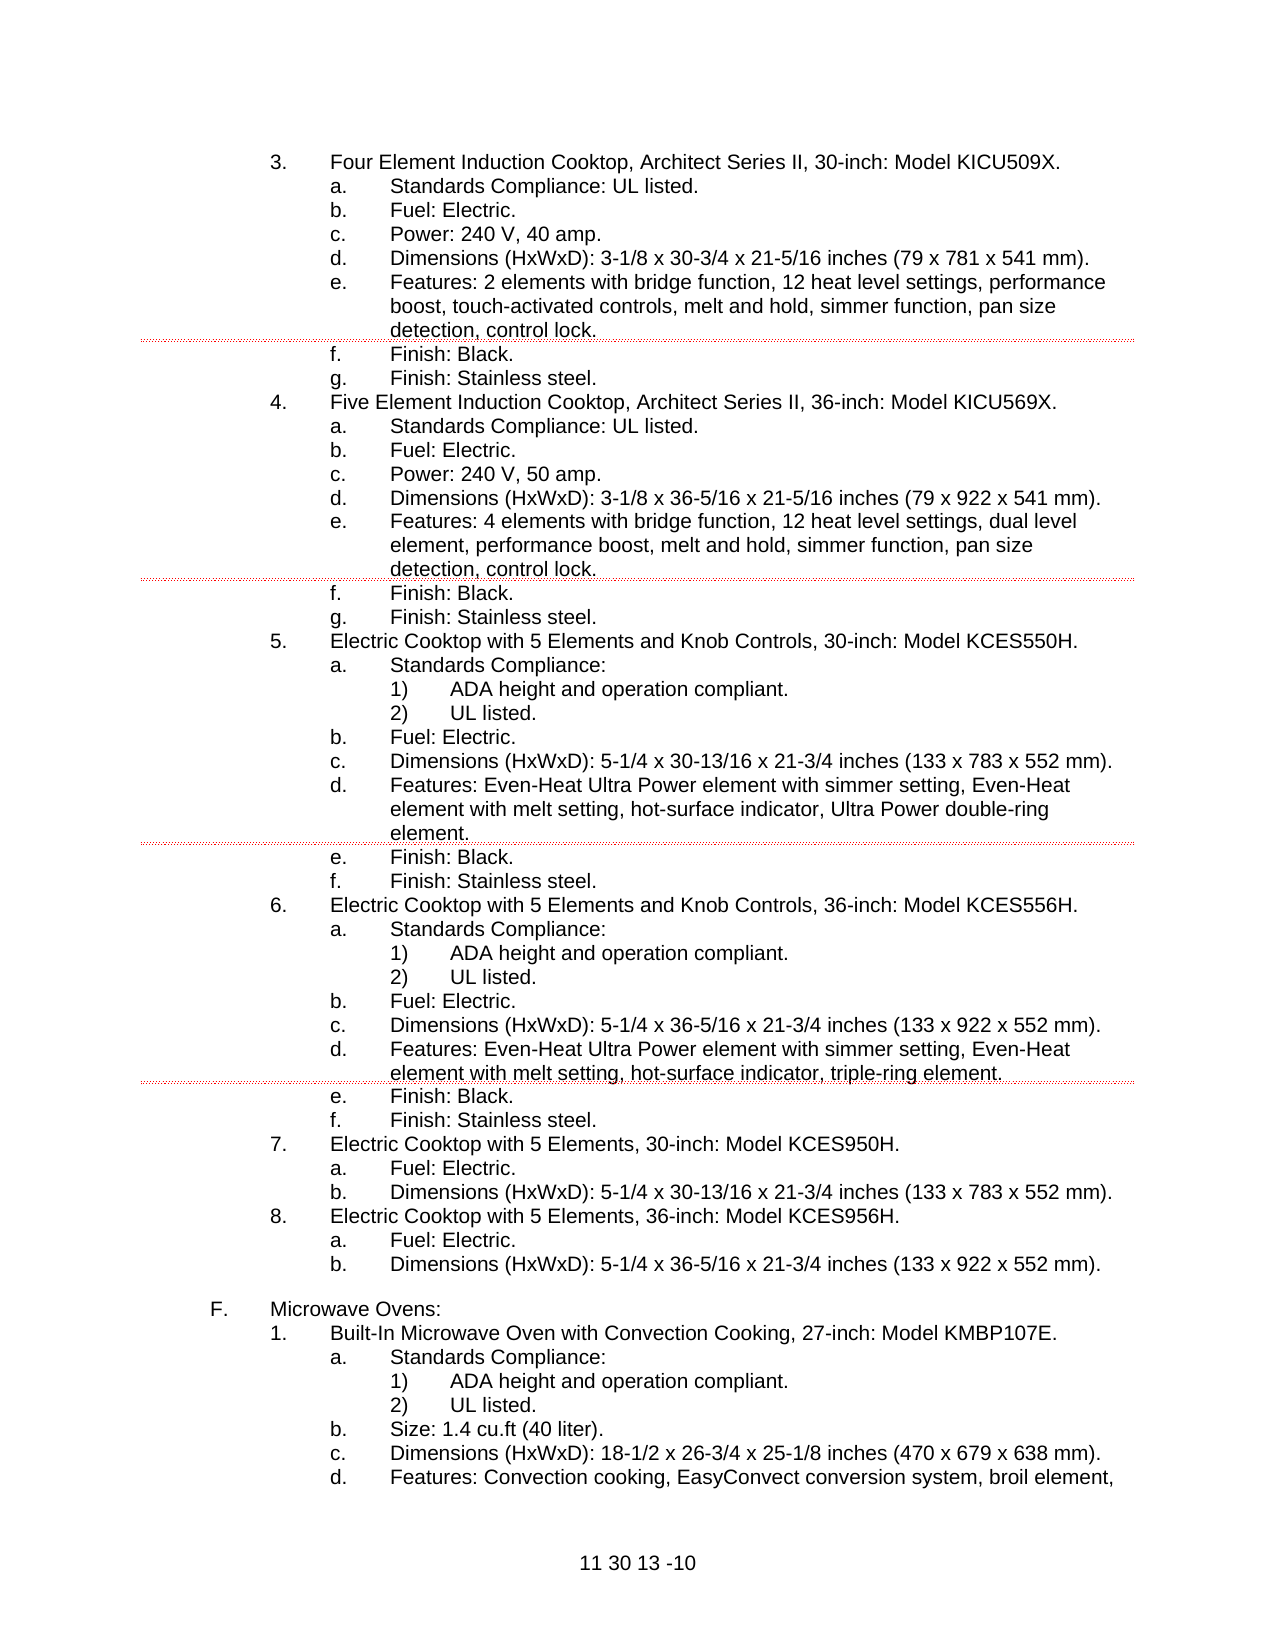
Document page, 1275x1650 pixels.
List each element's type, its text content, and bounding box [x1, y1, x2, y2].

list Dimensions (HxWxD): 3-1/8 x 36-5/16 x 21-5/16 inches (79 x 922 x 541 mm). [330, 485, 1125, 509]
list Standards Compliance: [330, 917, 1125, 941]
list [330, 1464, 1125, 1488]
list ADA height and operation compliant. [390, 677, 1125, 701]
list Dimensions (HxWxD): 5-1/4 x 36-5/16 x 21-3/4 inches (133 x 922 x 552 mm). [330, 1012, 1125, 1036]
list UL listed. [390, 1393, 1125, 1417]
list Finish: Black. [330, 845, 1125, 869]
list Finish: Stainless steel. [330, 605, 1125, 629]
list Size: 1.4 cu.ft (40 liter). [330, 1417, 1125, 1441]
list Fuel: Electric. [330, 1156, 1125, 1180]
list Electric Cooktop with 5 Elements, 36-inch: Model KCES956H. [270, 1204, 1125, 1228]
list Electric Cooktop with 5 Elements and Knob Controls, 36-inch: Model KCES556H. [270, 893, 1125, 917]
list Dimensions (HxWxD): 18-1/2 x 26-3/4 x 25-1/8 inches (470 x 679 x 638 mm). [330, 1441, 1125, 1464]
list UL listed. [390, 701, 1125, 725]
list Features: 4 elements with bridge function, 12 heat level settings, dual level element, performance boost, melt and hold, simmer function, pan size detection, control lock. [330, 509, 1125, 581]
list Fuel: Electric. [330, 1228, 1125, 1252]
list Finish: Black. [330, 581, 1125, 605]
list Standards Compliance: UL listed. [330, 413, 1125, 437]
list Dimensions (HxWxD): 5-1/4 x 36-5/16 x 21-3/4 inches (133 x 922 x 552 mm). [330, 1252, 1125, 1276]
list Fuel: Electric. [330, 988, 1125, 1012]
list Fuel: Electric. [330, 198, 1125, 222]
list Five Element Induction Cooktop, Architect Series II, 36-inch: Model KICU569X. [270, 389, 1125, 413]
list Dimensions (HxWxD): 5-1/4 x 30-13/16 x 21-3/4 inches (133 x 783 x 552 mm). [330, 1180, 1125, 1204]
list Finish: Stainless steel. [330, 1108, 1125, 1132]
list Finish: Stainless steel. [330, 366, 1125, 389]
list Features: Even-Heat Ultra Power element with simmer setting, Even-Heat element with melt setting, hot-surface indicator, triple-ring element. [330, 1036, 1125, 1084]
list Fuel: Electric. [330, 437, 1125, 461]
list Four Element Induction Cooktop, Architect Series II, 30-inch: Model KICU509X. [270, 150, 1125, 174]
list ADA height and operation compliant. [390, 1369, 1125, 1393]
list Standards Compliance: UL listed. [330, 174, 1125, 198]
list UL listed. [390, 964, 1125, 988]
list Fuel: Electric. [330, 725, 1125, 749]
list Features: 2 elements with bridge function, 12 heat level settings, performance boost, touch-activated controls, melt and hold, simmer function, pan size detection, control lock. [330, 270, 1125, 342]
list Electric Cooktop with 5 Elements, 30-inch: Model KCES950H. [270, 1132, 1125, 1156]
list Standards Compliance: [330, 1345, 1125, 1369]
list Features: Even-Heat Ultra Power element with simmer setting, Even-Heat element with melt setting, hot-surface indicator, Ultra Power double-ring element. [330, 773, 1125, 845]
list Finish: Stainless steel. [330, 869, 1125, 893]
list Power: 240 V, 40 amp. [330, 222, 1125, 246]
list Dimensions (HxWxD): 5-1/4 x 30-13/16 x 21-3/4 inches (133 x 783 x 552 mm). [330, 749, 1125, 773]
list Microwave Ovens: [210, 1297, 1125, 1321]
list Finish: Black. [330, 342, 1125, 366]
list Standards Compliance: [330, 653, 1125, 677]
list Electric Cooktop with 5 Elements and Knob Controls, 30-inch: Model KCES550H. [270, 629, 1125, 653]
list Built-In Microwave Oven with Convection Cooking, 27-inch: Model KMBP107E. [270, 1321, 1125, 1345]
list Power: 240 V, 50 amp. [330, 461, 1125, 485]
list ADA height and operation compliant. [390, 941, 1125, 964]
list Finish: Black. [330, 1084, 1125, 1108]
list Dimensions (HxWxD): 3-1/8 x 30-3/4 x 21-5/16 inches (79 x 781 x 541 mm). [330, 246, 1125, 270]
